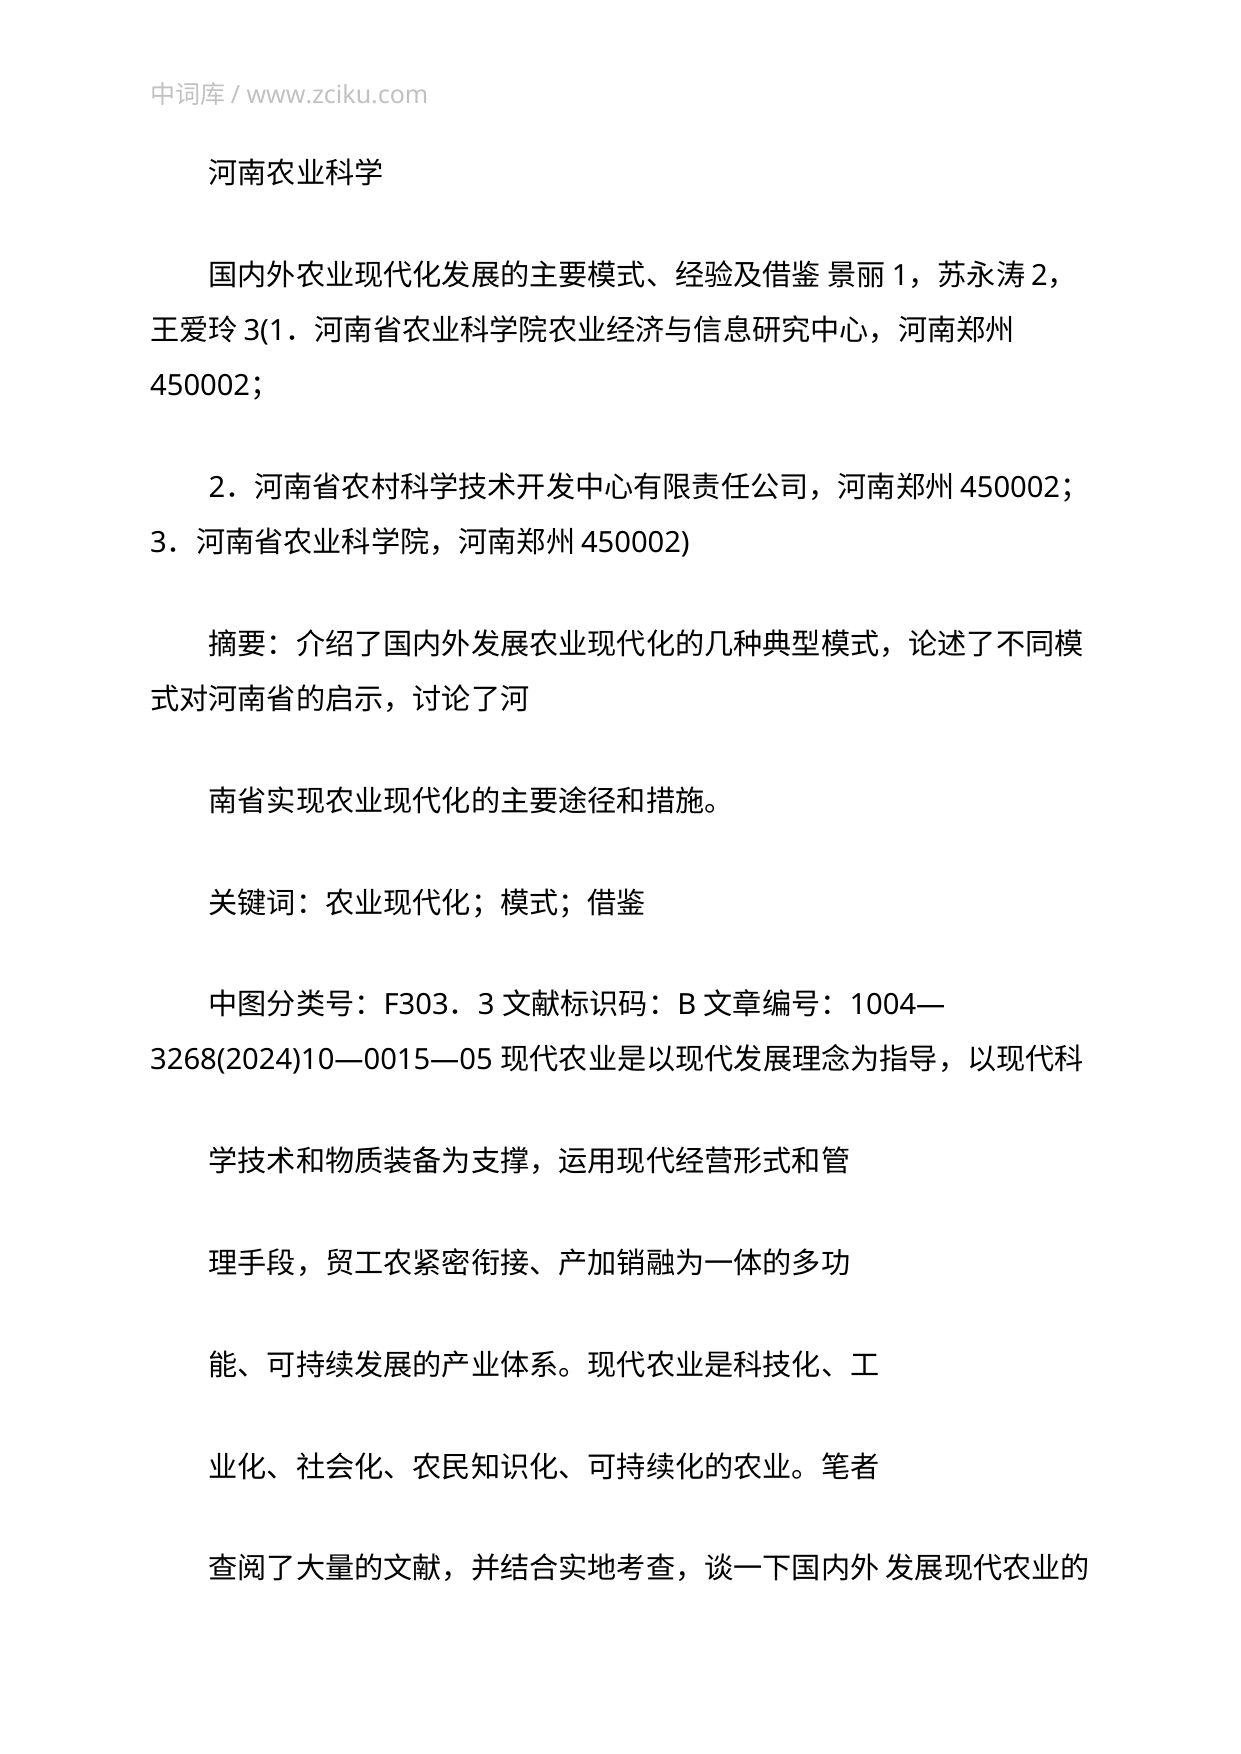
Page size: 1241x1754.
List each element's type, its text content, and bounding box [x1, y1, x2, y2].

text 理手段，贸工农紧密衔接、产加销融为一体的多功 [150, 1240, 1090, 1282]
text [150, 1545, 1090, 1587]
text 国内外农业现代化发展的主要模式、经验及借鉴 景丽1，苏永涛2，王爱玲3(1．河南省农业科学院农业经济与信息研究中心，河南郑州450002； [150, 252, 1090, 404]
text 关键词：农业现代化；模式；借鉴 [150, 879, 1090, 921]
text 摘要：介绍了国内外发展农业现代化的几种典型模式，论述了不同模式对河南省的启示，讨论了河 [150, 621, 1090, 718]
text 南省实现农业现代化的主要途径和措施。 [150, 777, 1090, 820]
text 学技术和物质装备为支撑，运用现代经营形式和管 [150, 1138, 1090, 1180]
text 中图分类号：F303．3 文献标识码：B 文章编号：1004—3268(2024)10—0015—05 现代农业是以现代发展理念为指导，以现代科 [150, 981, 1090, 1078]
text 业化、社会化、农民知识化、可持续化的农业。笔者 [150, 1443, 1090, 1486]
text 河南农业科学 [150, 150, 1090, 192]
text 能、可持续发展的产业体系。现代农业是科技化、工 [150, 1341, 1090, 1384]
text 2．河南省农村科学技术开发中心有限责任公司，河南郑州450002；3．河南省农业科学院，河南郑州450002) [150, 464, 1090, 561]
